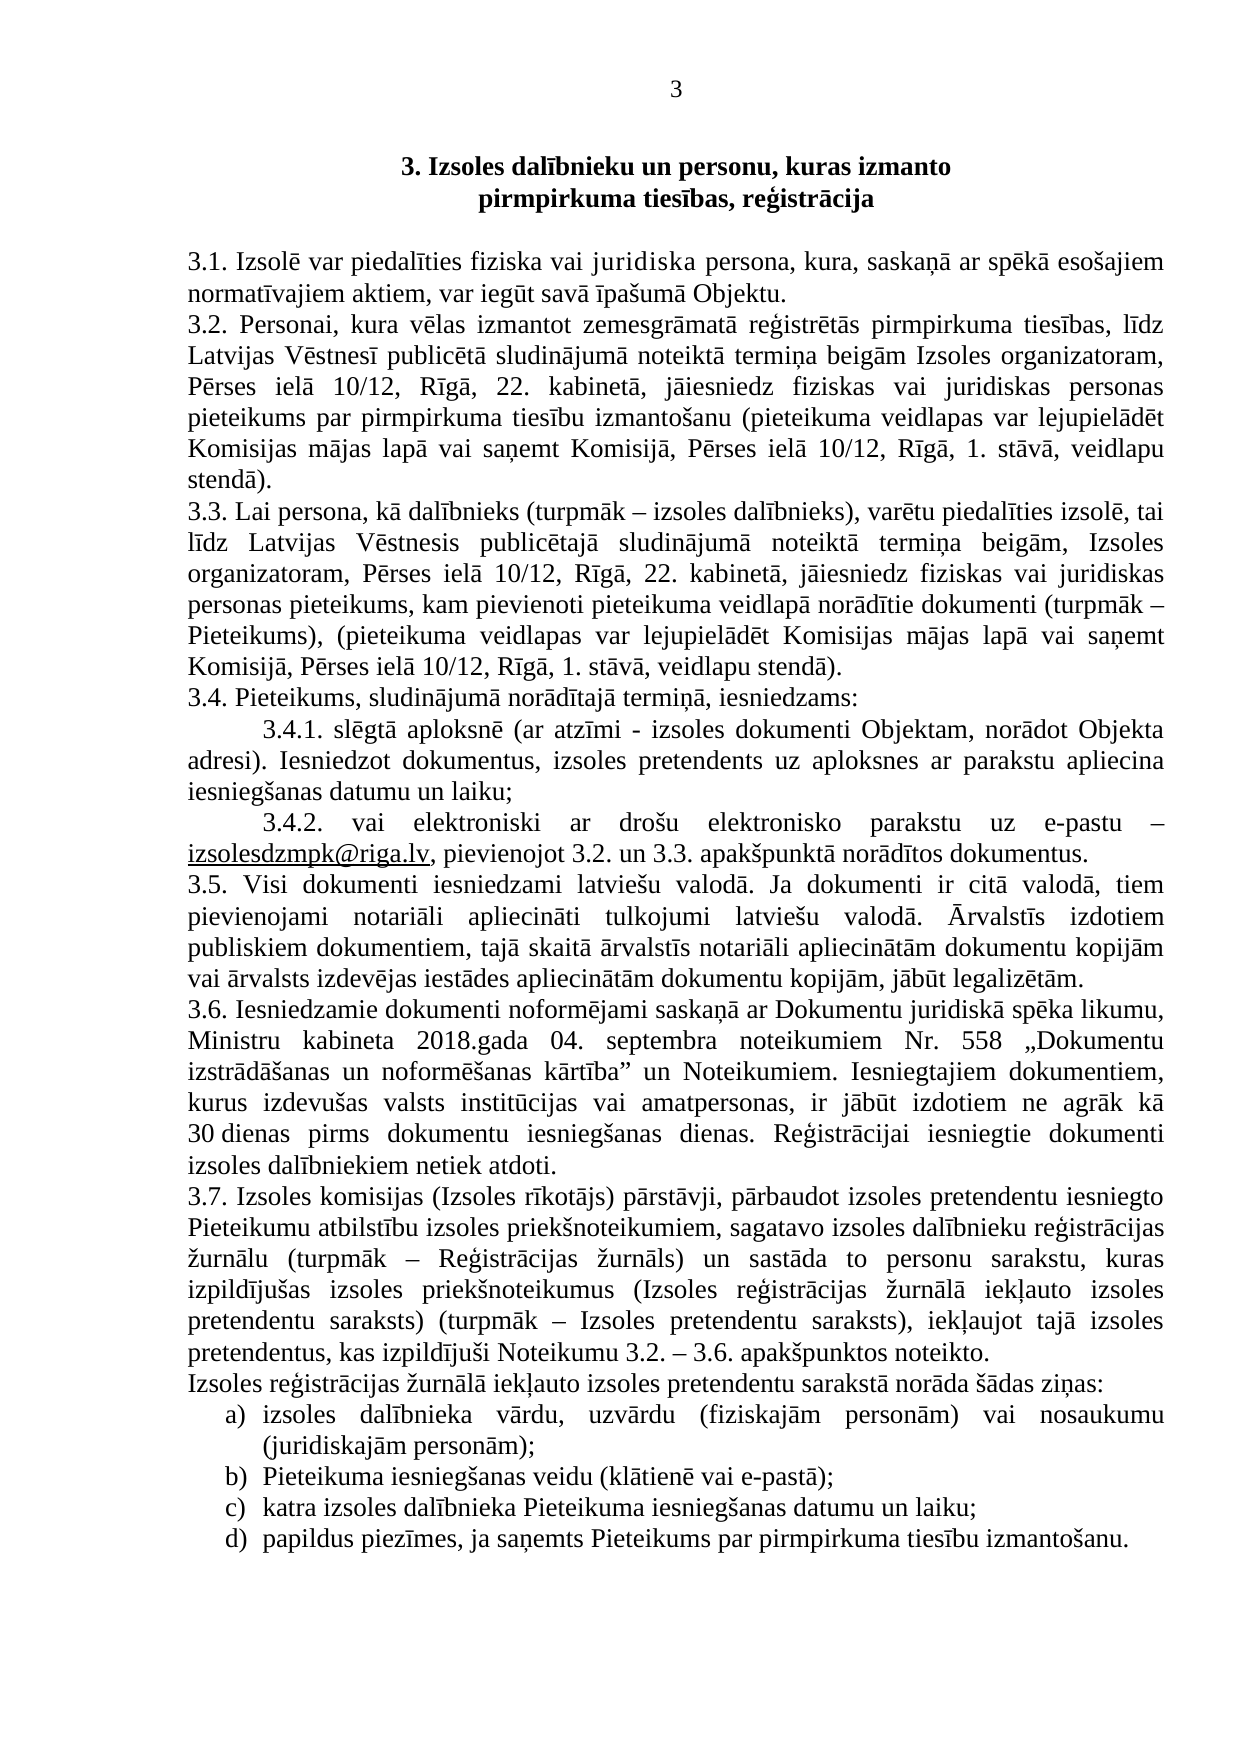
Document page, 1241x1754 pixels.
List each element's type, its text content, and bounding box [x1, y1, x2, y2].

text 3.2. Personai, kura vēlas izmantot zemesgrāmatā reģistrētās pirmpirkuma tiesības, līdz Latvijas Vēstnesī publicētā sludinājumā noteiktā termiņa beigām Izsoles organizatoram, Pērses ielā 10/12, Rīgā, 22. kabinetā, jāiesniedz fiziskas vai juridiskas personas pieteikums par pirmpirkuma tiesību izmantošanu (pieteikuma veidlapas var lejupielādēt Komisijas mājas lapā vai saņemt Komisijā, Pērses ielā 10/12, Rīgā, 1. stāvā, veidlapu stendā). [187, 308, 1165, 495]
list katra izsoles dalībnieka Pieteikuma iesniegšanas datumu un laiku; [225, 1491, 1165, 1522]
text 3. Izsoles dalībnieku un personu, kuras izmanto [187, 150, 1165, 181]
text 3.4. Pieteikums, sludinājumā norādītajā termiņā, iesniedzams: [187, 682, 1165, 713]
text 3.6. Iesniedzamie dokumenti noformējami saskaņā ar Dokumentu juridiskā spēka likumu, Ministru kabineta 2018.gada 04. septembra noteikumiem Nr. 558 „Dokumentu izstrādāšanas un noformēšanas kārtība” un Noteikumiem. Iesniegtajiem dokumentiem, kurus izdevušas valsts institūcijas vai amatpersonas, ir jābūt izdotiem ne agrāk kā 30 dienas pirms dokumentu iesniegšanas dienas. Reģistrācijai iesniegtie dokumenti izsoles dalībniekiem netiek atdoti. [187, 993, 1165, 1180]
text pirmpirkuma tiesības, reģistrācija [187, 182, 1165, 213]
text 3.4.1. slēgtā aploksnē (ar atzīmi - izsoles dokumenti Objektam, norādot Objekta adresi). Iesniedzot dokumentus, izsoles pretendents uz aploksnes ar parakstu apliecina iesniegšanas datumu un laiku; [187, 713, 1165, 806]
text 3.1. Izsolē var piedalīties fiziska vai juridiska persona, kura, saskaņā ar spēkā esošajiem normatīvajiem aktiem, var iegūt savā īpašumā Objektu. [187, 246, 1165, 308]
text Izsoles reģistrācijas žurnālā iekļauto izsoles pretendentu sarakstā norāda šādas ziņas: [187, 1367, 1165, 1398]
text 3.5. Visi dokumenti iesniedzami latviešu valodā. Ja dokumenti ir citā valodā, tiem pievienojami notariāli apliecināti tulkojumi latviešu valodā. Ārvalstīs izdotiem publiskiem dokumentiem, tajā skaitā ārvalstīs notariāli apliecinātām dokumentu kopijām vai ārvalsts izdevējas iestādes apliecinātām dokumentu kopijām, jābūt legalizētām. [187, 868, 1165, 993]
text 3.3. Lai persona, kā dalībnieks (turpmāk – izsoles dalībnieks), varētu piedalīties izsolē, tai līdz Latvijas Vēstnesis publicētajā sludinājumā noteiktā termiņa beigām, Izsoles organizatoram, Pērses ielā 10/12, Rīgā, 22. kabinetā, jāiesniedz fiziskas vai juridiskas personas pieteikums, kam pievienoti pieteikuma veidlapā norādītie dokumenti (turpmāk – Pieteikums), (pieteikuma veidlapas var lejupielādēt Komisijas mājas lapā vai saņemt Komisijā, Pērses ielā 10/12, Rīgā, 1. stāvā, veidlapu stendā). [187, 495, 1165, 682]
list Pieteikuma iesniegšanas veidu (klātienē vai e-pastā); [225, 1460, 1165, 1491]
text 3.7. Izsoles komisijas (Izsoles rīkotājs) pārstāvji, pārbaudot izsoles pretendentu iesniegto Pieteikumu atbilstību izsoles priekšnoteikumiem, sagatavo izsoles dalībnieku reģistrācijas žurnālu (turpmāk – Reģistrācijas žurnāls) un sastāda to personu sarakstu, kuras izpildījušas izsoles priekšnoteikumus (Izsoles reģistrācijas žurnālā iekļauto izsoles pretendentu saraksts) (turpmāk – Izsoles pretendentu saraksts), iekļaujot tajā izsoles pretendentus, kas izpildījuši Noteikumu 3.2. – 3.6. apakšpunktos noteikto. [187, 1180, 1165, 1367]
list papildus piezīmes, ja saņemts Pieteikums par pirmpirkuma tiesību izmantošanu. [225, 1522, 1165, 1554]
list izsoles dalībnieka vārdu, uzvārdu (fiziskajām personām) vai nosaukumu (juridiskajām personām); [225, 1398, 1165, 1460]
text 3.4.2. vai elektroniski ar drošu elektronisko parakstu uz e-pastu – izsolesdzmpk@riga.lv, pievienojot 3.2. un 3.3. apakšpunktā norādītos dokumentus. [187, 806, 1165, 868]
